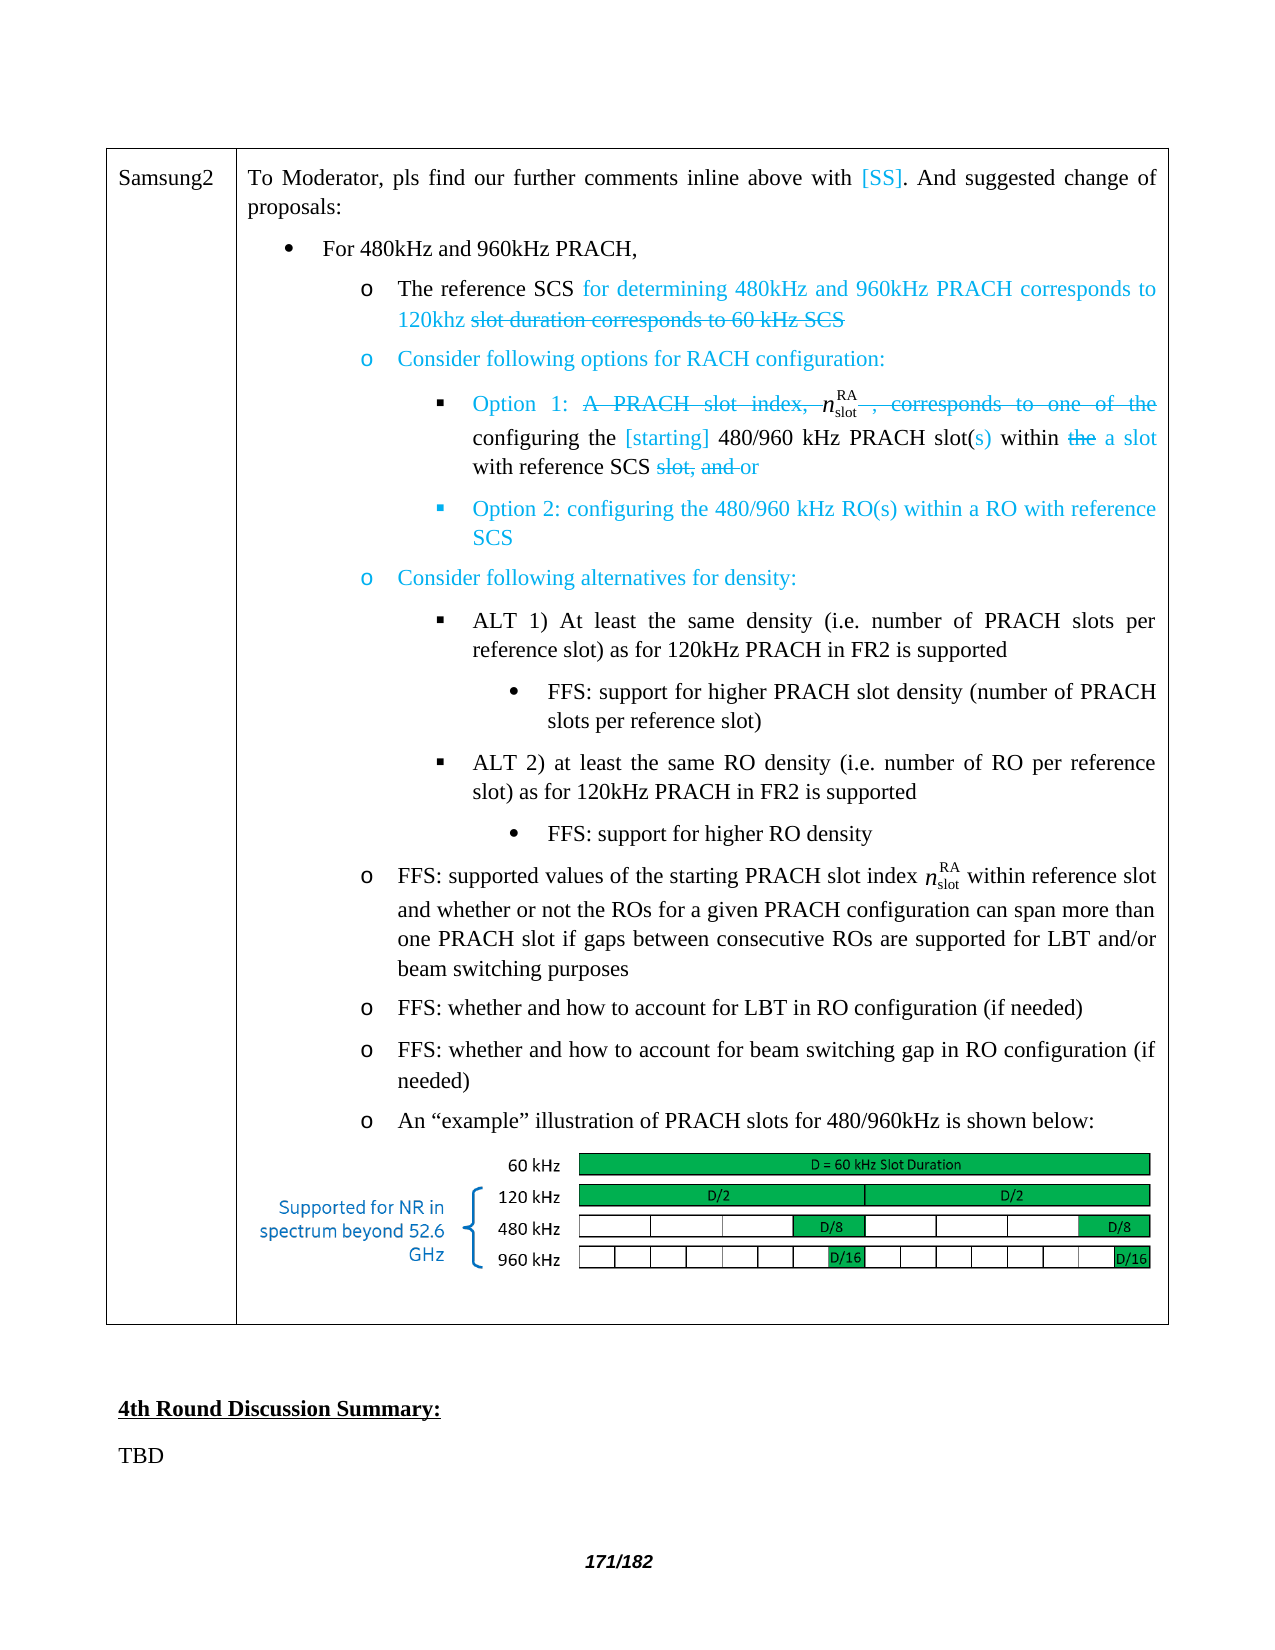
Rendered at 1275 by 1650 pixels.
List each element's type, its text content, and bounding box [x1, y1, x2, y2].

text TBD [118, 1442, 1157, 1468]
subtitle 4th Round Discussion Summary: [118, 1394, 1157, 1421]
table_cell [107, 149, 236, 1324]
picture [247, 1147, 1157, 1283]
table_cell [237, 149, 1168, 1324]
